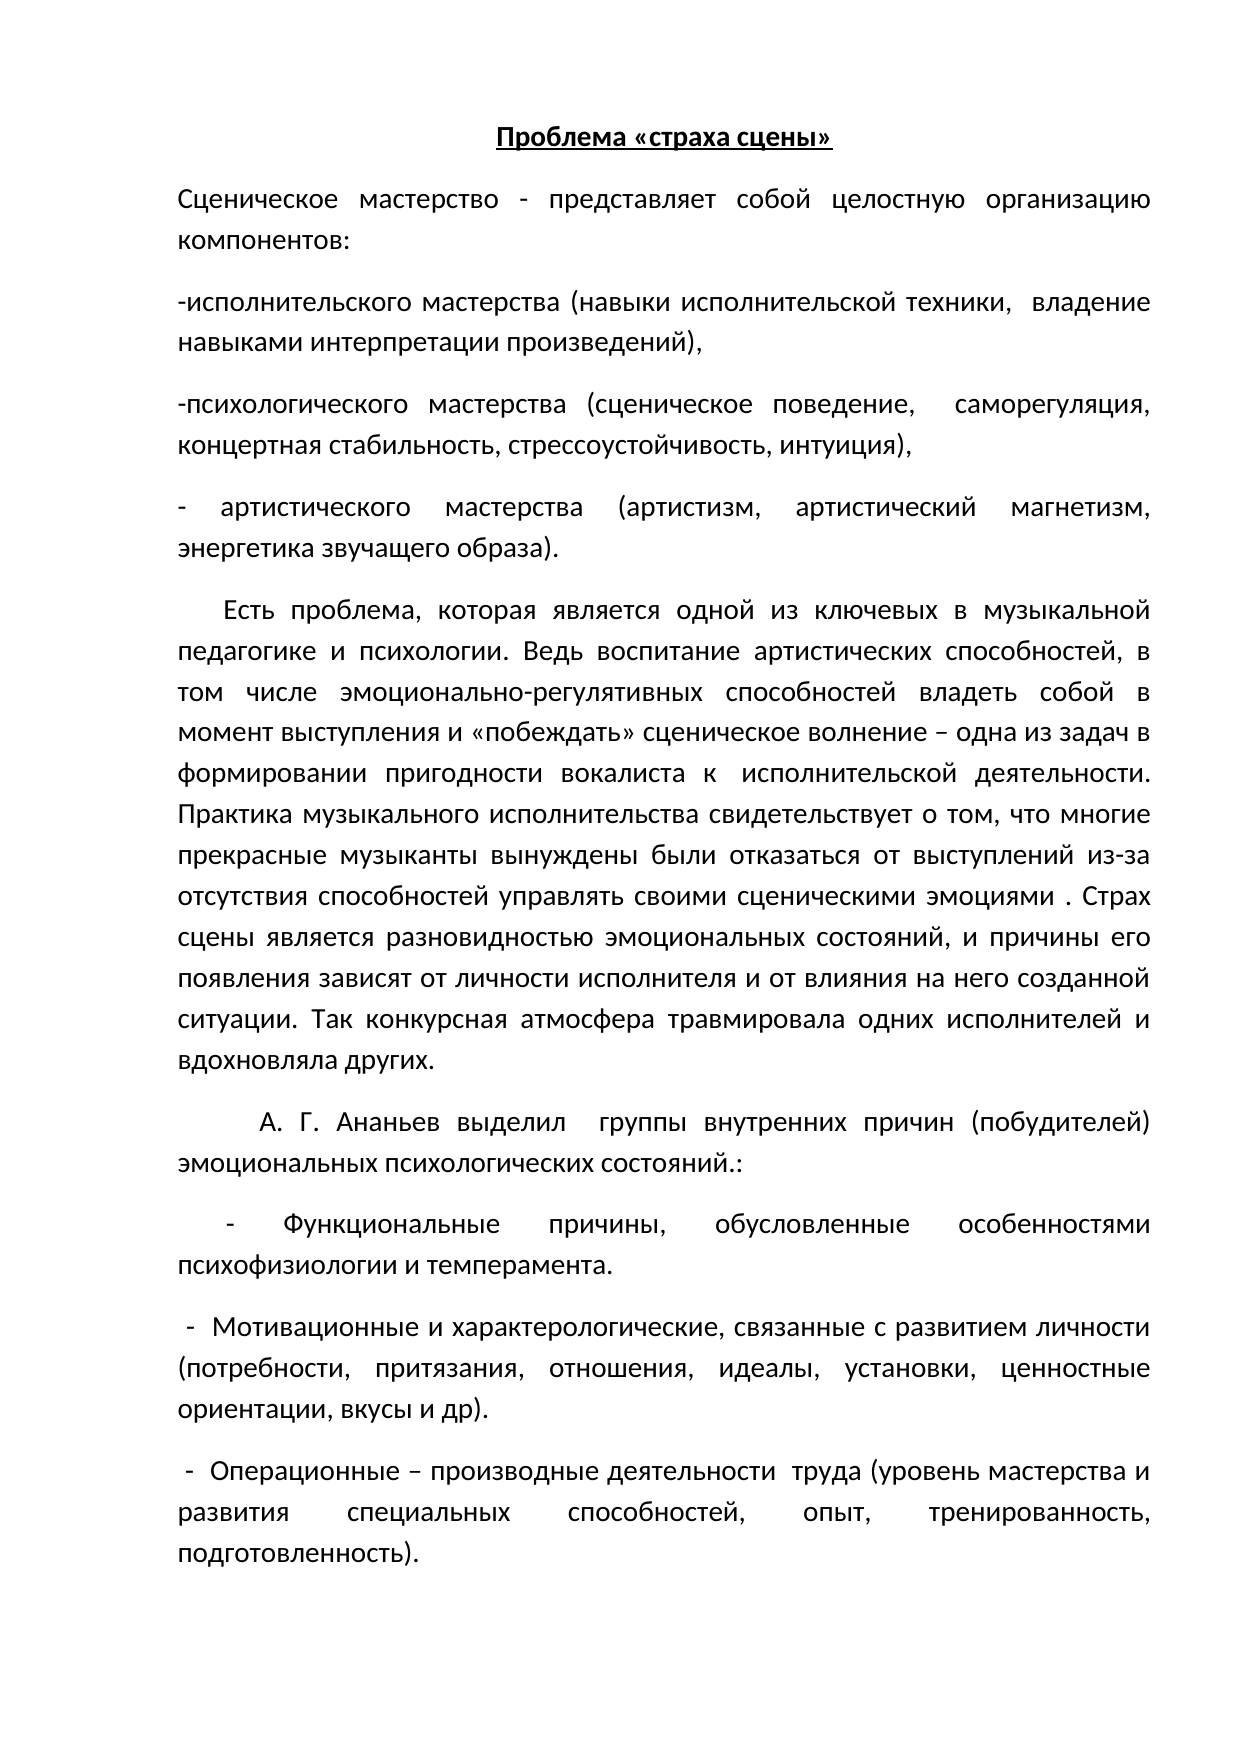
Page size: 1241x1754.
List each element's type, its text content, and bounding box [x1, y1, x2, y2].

text - Мотивационные и характерологические, связанные с развитием личности (потребности, притязания, отношения, идеалы, установки, ценностные ориентации, вкусы и др). [177, 1308, 1152, 1426]
text - Операционные – производные деятельности труда (уровень мастерства и развития специальных способностей, опыт, тренированность, подготовленность). [177, 1452, 1152, 1569]
text - артистического мастерства (артистизм, артистический магнетизм, энергетика звучащего образа). [177, 488, 1152, 564]
text Есть проблема, которая является одной из ключевых в музыкальной педагогике и психологии. Ведь воспитание артистических способностей, в том числе эмоционально-регулятивных способностей владеть собой в момент выступления и «побеждать» сценическое волнение – одна из задач в формировании пригодности вокалиста к исполнительской деятельности. Практика музыкального исполнительства свидетельствует о том, что многие прекрасные музыканты вынуждены были отказаться от выступлений из-за отсутствия способностей управлять своими сценическими эмоциями . Страх сцены является разновидностью эмоциональных состояний, и причины его появления зависят от личности исполнителя и от влияния на него созданной ситуации. Так конкурсная атмосфера травмировала одних исполнителей и вдохновляла других. [177, 591, 1152, 1077]
text - Функциональные причины, обусловленные особенностями психофизиологии и темперамента. [177, 1206, 1152, 1282]
text Сценическое мастерство - представляет собой целостную организацию компонентов: [177, 180, 1152, 256]
text -исполнительского мастерства (навыки исполнительской техники, владение навыками интерпретации произведений), [177, 283, 1152, 359]
text А. Г. Ананьев выделил группы внутренних причин (побудителей) эмоциональных психологических состояний.: [177, 1103, 1152, 1179]
text Проблема «страха сцены» [177, 118, 1152, 154]
text -психологического мастерства (сценическое поведение, саморегуляция, концертная стабильность, стрессоустойчивость, интуиция), [177, 385, 1152, 462]
